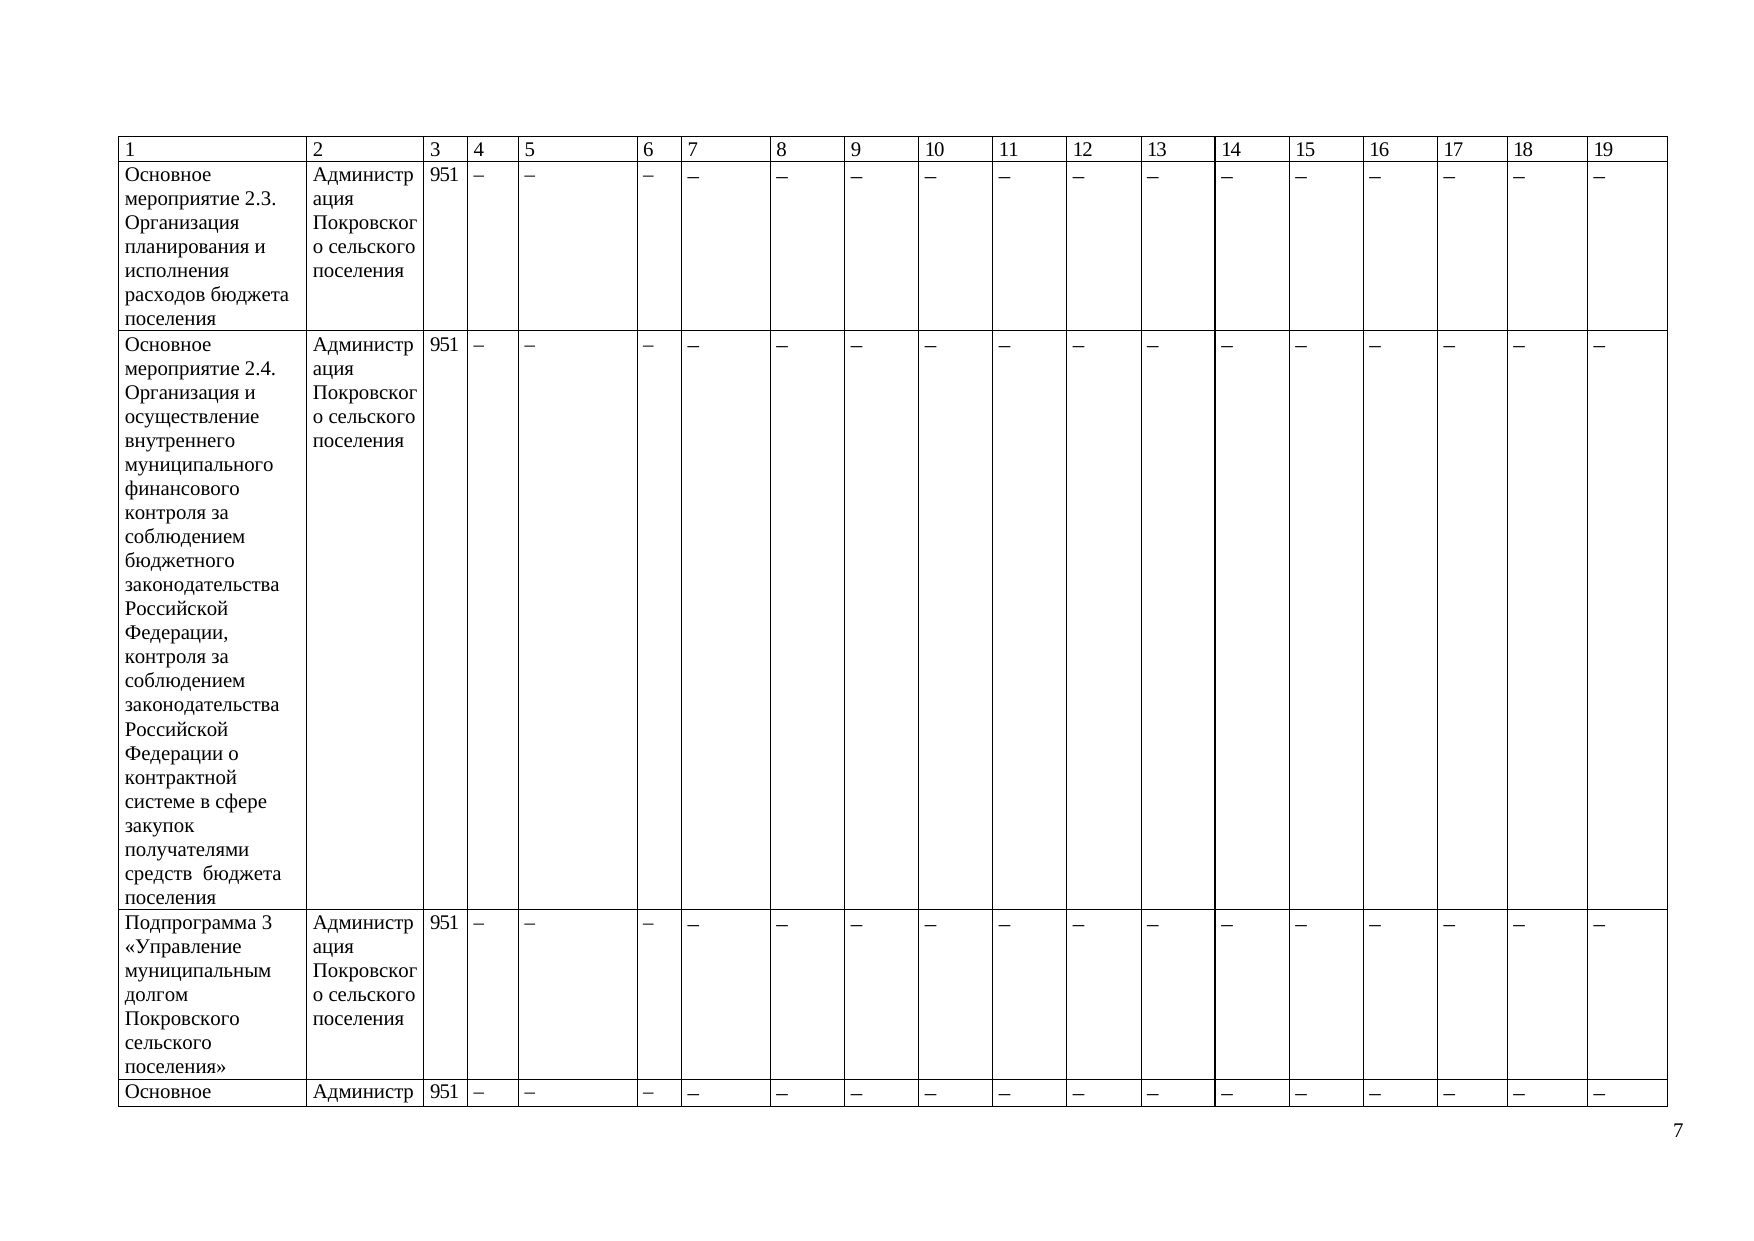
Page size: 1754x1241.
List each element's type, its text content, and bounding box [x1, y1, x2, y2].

table_cell – [1438, 910, 1507, 1078]
table_cell – [993, 1080, 1066, 1106]
table_cell – [1067, 910, 1141, 1078]
table_cell – [845, 162, 918, 330]
table_cell – [1438, 1080, 1507, 1106]
table_header 8 [771, 137, 844, 161]
table_cell – [771, 162, 844, 330]
table_cell – [638, 910, 681, 1078]
table_cell – [682, 1080, 770, 1106]
table_header 9 [845, 137, 918, 161]
table_cell – [1364, 331, 1437, 909]
table_cell – [771, 910, 844, 1078]
table_header 10 [919, 137, 992, 161]
table_header 14 [1216, 137, 1289, 161]
table_cell – [519, 1080, 637, 1106]
table_header 17 [1438, 137, 1507, 161]
table_cell – [845, 910, 918, 1078]
table_cell – [638, 331, 681, 909]
table_cell – [638, 1080, 681, 1106]
table_cell – [1508, 162, 1587, 330]
table_cell – [1588, 162, 1667, 330]
table_cell – [519, 331, 637, 909]
table_cell – [919, 331, 992, 909]
table_header 19 [1588, 137, 1667, 161]
table_cell – [1142, 910, 1214, 1078]
table_header 7 [682, 137, 770, 161]
table_cell – [1438, 162, 1507, 330]
table_cell – [519, 162, 637, 330]
table_cell – [771, 331, 844, 909]
table_cell – [1290, 910, 1363, 1078]
table_cell – [682, 331, 770, 909]
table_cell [307, 1080, 423, 1106]
table_cell – [638, 162, 681, 330]
table_header 5 [519, 137, 637, 161]
table_cell – [468, 1080, 518, 1106]
table_cell – [919, 910, 992, 1078]
table_cell – [1364, 910, 1437, 1078]
table_cell – [682, 910, 770, 1078]
table_cell – [1588, 331, 1667, 909]
table_cell – [1588, 910, 1667, 1078]
table_header 15 [1290, 137, 1363, 161]
table_cell – [771, 1080, 844, 1106]
table_cell – [1290, 331, 1363, 909]
table_cell 951 [424, 162, 467, 330]
table_cell – [1067, 331, 1141, 909]
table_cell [119, 1080, 306, 1106]
table_cell – [845, 331, 918, 909]
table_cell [307, 162, 423, 330]
table_header 11 [993, 137, 1066, 161]
table_cell – [993, 331, 1066, 909]
table_header 1 [119, 137, 306, 161]
table_cell – [1216, 910, 1289, 1078]
table_cell – [1216, 1080, 1289, 1106]
table_cell – [1216, 162, 1289, 330]
table_cell – [1508, 331, 1587, 909]
table_header 12 [1067, 137, 1141, 161]
table_cell – [1216, 331, 1289, 909]
table_cell – [1290, 162, 1363, 330]
table_cell – [1438, 331, 1507, 909]
table_cell – [993, 910, 1066, 1078]
table_cell – [1290, 1080, 1363, 1106]
table_cell Основное мероприятие 2.4. Организация и осуществление внутреннего муниципального финансового контроля за соблюдением бюджетного законодательства Российской Федерации, контроля за соблюдением законодательства Российской Федерации о контрактной системе в сфере закупок получателями средств бюджета поселения [119, 331, 306, 909]
table_cell – [1142, 162, 1214, 330]
table_header 3 [424, 137, 467, 161]
table_cell 951 [424, 910, 467, 1078]
table_cell – [1142, 331, 1214, 909]
table_header 18 [1508, 137, 1587, 161]
table_cell – [1508, 1080, 1587, 1106]
table_cell – [845, 1080, 918, 1106]
table_header 13 [1142, 137, 1214, 161]
table_header 2 [307, 137, 423, 161]
table_header 6 [638, 137, 681, 161]
table_cell – [919, 162, 992, 330]
table_cell Подпрограмма 3 «Управление муниципальным долгом Покровского сельского поселения» [119, 910, 306, 1078]
table_cell – [993, 162, 1066, 330]
table_cell – [1508, 910, 1587, 1078]
table_cell – [1364, 1080, 1437, 1106]
table_cell – [1067, 1080, 1141, 1106]
table_cell – [468, 162, 518, 330]
table_cell Администрация Покровского сельского поселения [307, 331, 423, 909]
table_cell Основное мероприятие 2.3. Организация планирования и исполнения расходов бюджета поселения [119, 162, 306, 330]
table_cell 951 [424, 331, 467, 909]
table_cell – [468, 910, 518, 1078]
table_cell – [1588, 1080, 1667, 1106]
table_cell 951 [424, 1080, 467, 1106]
table_cell – [1067, 162, 1141, 330]
table_cell – [1364, 162, 1437, 330]
table_header 4 [468, 137, 518, 161]
table_cell – [468, 331, 518, 909]
table_cell – [1142, 1080, 1214, 1106]
table_cell – [919, 1080, 992, 1106]
table_cell – [519, 910, 637, 1078]
table_header 16 [1364, 137, 1437, 161]
table_cell Администрация Покровского сельского поселения [307, 910, 423, 1078]
table_cell – [682, 162, 770, 330]
